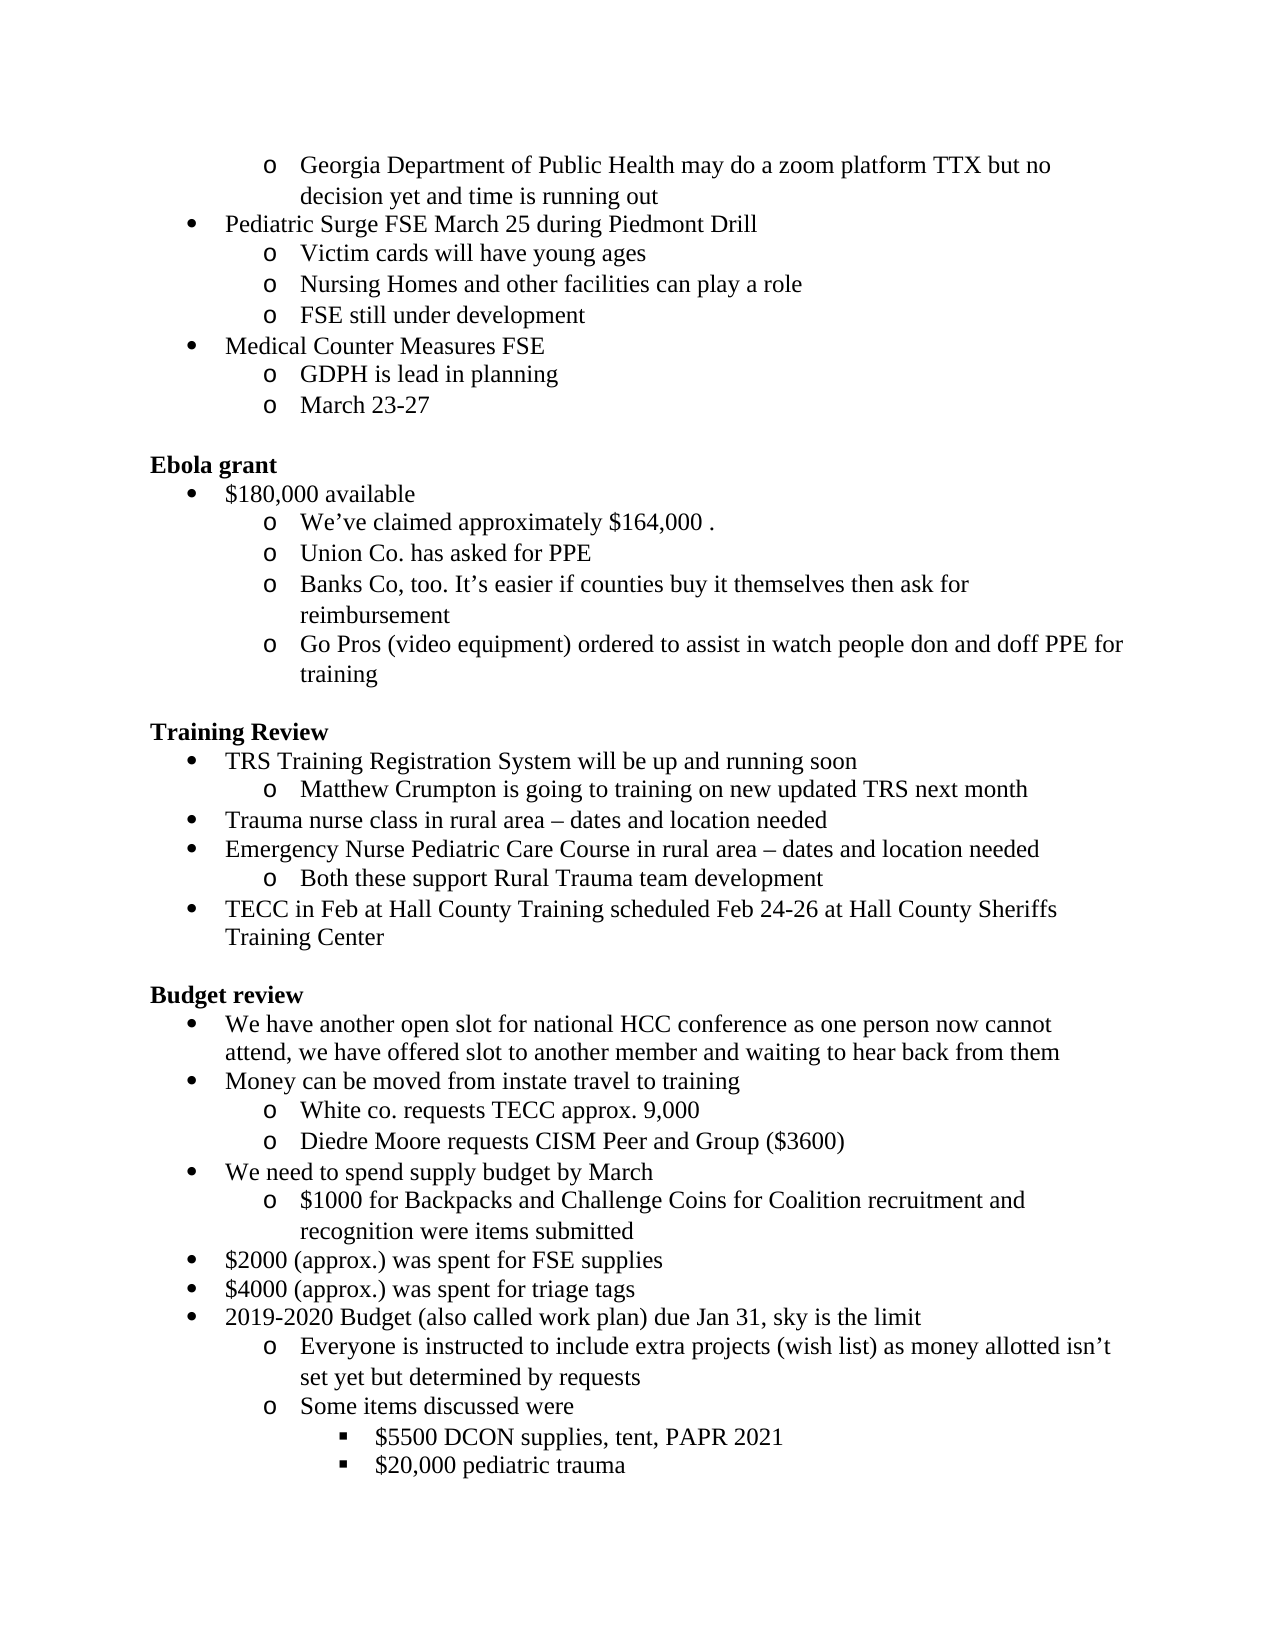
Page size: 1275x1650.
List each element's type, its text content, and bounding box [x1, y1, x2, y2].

list Matthew Crumpton is going to training on new updated TRS next month [262, 774, 1125, 805]
list Nursing Homes and other facilities can play a role [262, 269, 1125, 300]
list We have another open slot for national HCC conference as one person now cannot attend, we have offered slot to another member and waiting to hear back from them [187, 1009, 1125, 1066]
list Union Co. has asked for PPE [262, 538, 1125, 569]
list $5500 DCON supplies, tent, PAPR 2021 [337, 1422, 1125, 1450]
list Trauma nurse class in rural area – dates and location needed [187, 805, 1125, 834]
list $4000 (approx.) was spent for triage tags [187, 1274, 1125, 1302]
list FSE still under development [262, 300, 1125, 331]
text Training Review [150, 717, 1125, 746]
list March 23-27 [262, 390, 1125, 421]
list Georgia Department of Public Health may do a zoom platform TTX but no decision yet and time is running out [262, 150, 1125, 209]
list GDPH is lead in planning [262, 359, 1125, 390]
list We need to spend supply budget by March [187, 1157, 1125, 1185]
list Diedre Moore requests CISM Peer and Group ($3600) [262, 1126, 1125, 1157]
list Go Pros (video equipment) ordered to assist in watch people don and doff PPE for training [262, 629, 1125, 688]
list Money can be moved from instate travel to training [187, 1066, 1125, 1095]
list TRS Training Registration System will be up and running soon [187, 746, 1125, 774]
text Budget review [150, 980, 1125, 1009]
list Medical Counter Measures FSE [187, 331, 1125, 359]
list Everyone is instructed to include extra projects (wish list) as money allotted isn’t set yet but determined by requests [262, 1331, 1125, 1391]
list Banks Co, too. It’s easier if counties buy it themselves then ask for reimbursement [262, 569, 1125, 629]
list $2000 (approx.) was spent for FSE supplies [187, 1245, 1125, 1274]
list We’ve claimed approximately $164,000 . [262, 507, 1125, 538]
list $20,000 pediatric trauma [337, 1450, 1125, 1479]
list TECC in Feb at Hall County Training scheduled Feb 24-26 at Hall County Sheriffs Training Center [187, 894, 1125, 951]
list $1000 for Backpacks and Challenge Coins for Coalition recruitment and recognition were items submitted [262, 1185, 1125, 1245]
list 2019-2020 Budget (also called work plan) due Jan 31, sky is the limit [187, 1302, 1125, 1331]
list White co. requests TECC approx. 9,000 [262, 1095, 1125, 1126]
text Ebola grant [150, 450, 1125, 479]
list Emergency Nurse Pediatric Care Course in rural area – dates and location needed [187, 834, 1125, 863]
list Some items discussed were [262, 1391, 1125, 1422]
list Victim cards will have young ages [262, 238, 1125, 269]
list $180,000 available [187, 479, 1125, 507]
list Both these support Rural Trauma team development [262, 863, 1125, 894]
list Pediatric Surge FSE March 25 during Piedmont Drill [187, 209, 1125, 238]
